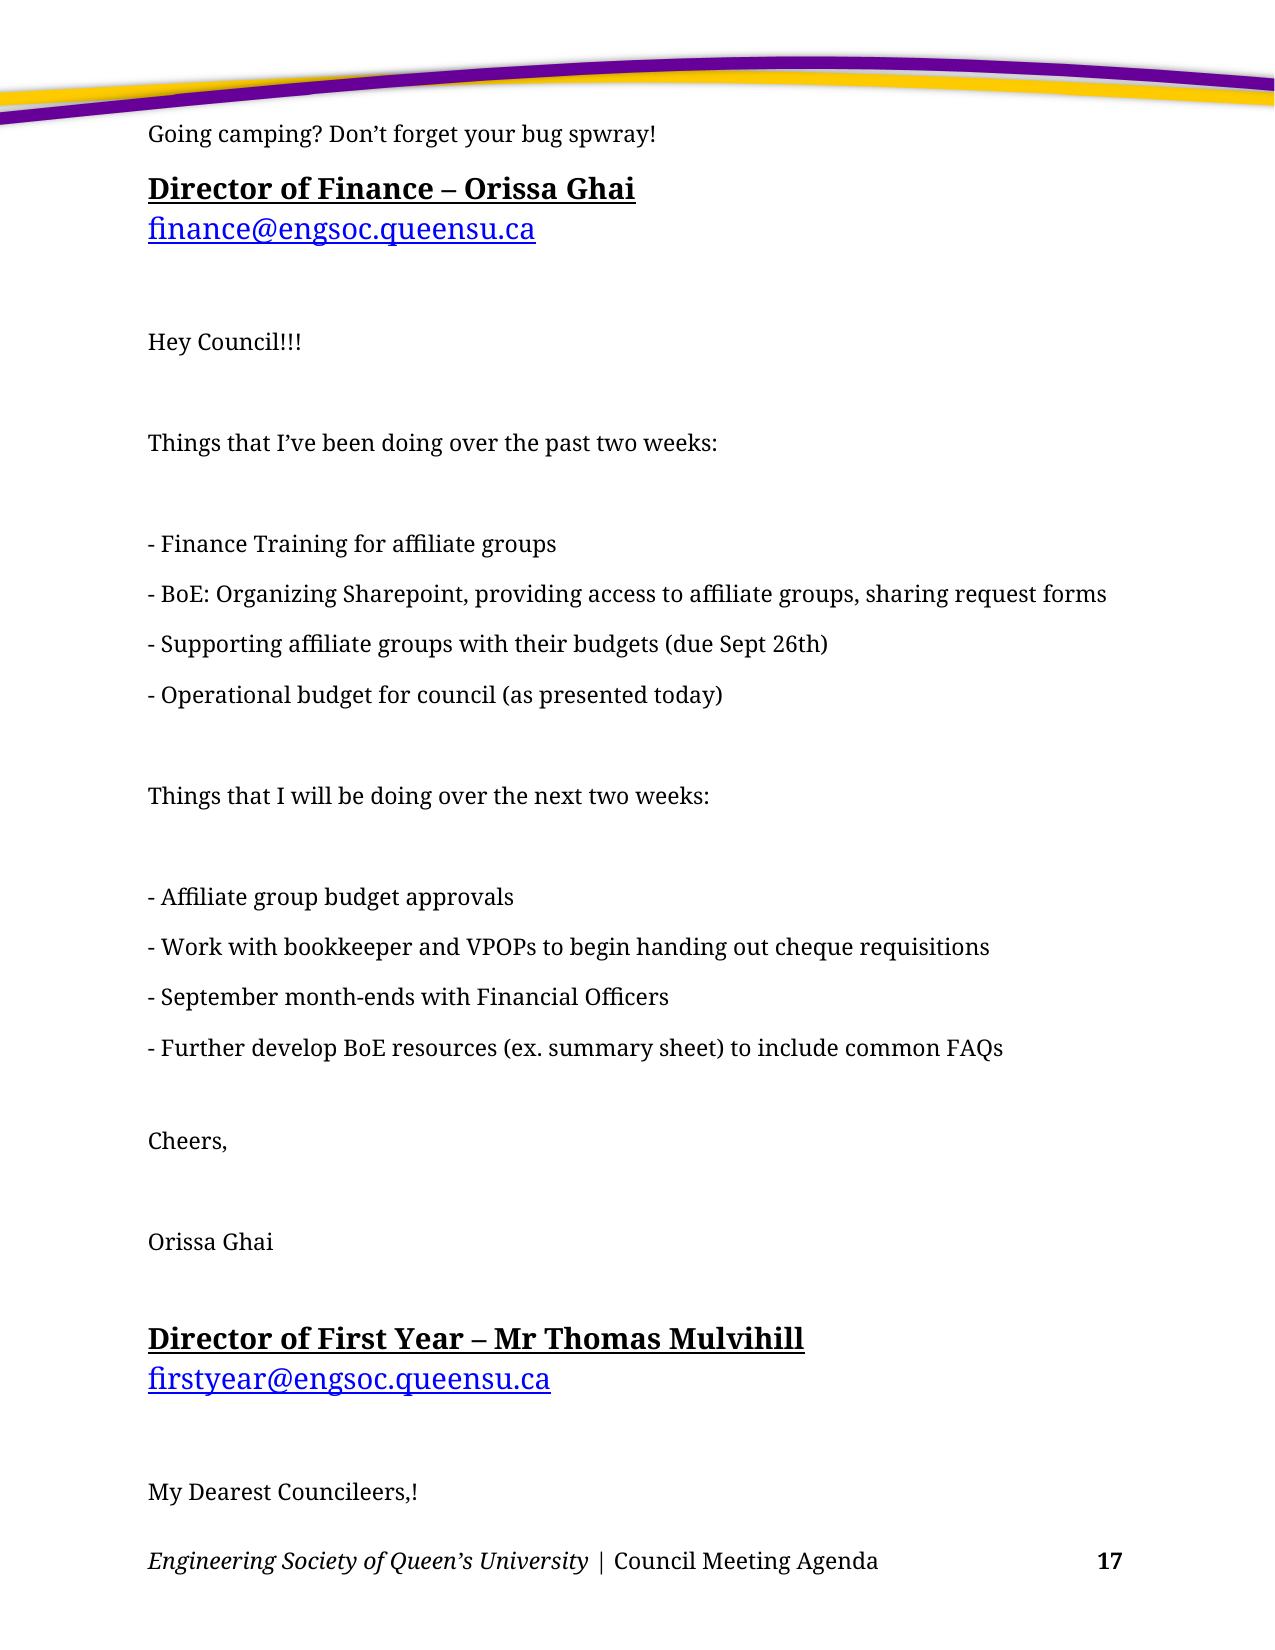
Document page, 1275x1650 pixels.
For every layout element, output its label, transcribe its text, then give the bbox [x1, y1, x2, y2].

text Going camping? Don’t forget your bug spwray! [148, 118, 1122, 149]
text - Operational budget for council (as presented today) [148, 679, 1122, 710]
text finance@engsoc.queensu.ca [148, 208, 1122, 248]
text - September month-ends with Financial Officers [148, 981, 1122, 1012]
text - Work with bookkeeper and VPOPs to begin handing out cheque requisitions [148, 931, 1122, 962]
text Cheers, [148, 1125, 1122, 1156]
text Things that I’ve been doing over the past two weeks: [148, 427, 1122, 458]
text Director of First Year – Mr Thomas Mulvihill [148, 1318, 1122, 1358]
text My Dearest Councileers,! [148, 1476, 1122, 1507]
text Hey Council!!! [148, 326, 1122, 357]
text - Affiliate group budget approvals [148, 880, 1122, 912]
text - Supporting affiliate groups with their budgets (due Sept 26th) [148, 628, 1122, 659]
text firstyear@engsoc.queensu.ca [148, 1358, 1122, 1398]
text Things that I will be doing over the next two weeks: [148, 779, 1122, 811]
text - BoE: Organizing Sharepoint, providing access to affiliate groups, sharing request forms [148, 578, 1122, 609]
text - Further develop BoE resources (ex. summary sheet) to include common FAQs [148, 1032, 1122, 1063]
text Orissa Ghai [148, 1226, 1122, 1257]
text Director of Finance – Orissa Ghai [148, 168, 1122, 208]
picture [0, 48, 1275, 141]
text - Finance Training for affiliate groups [148, 527, 1122, 559]
